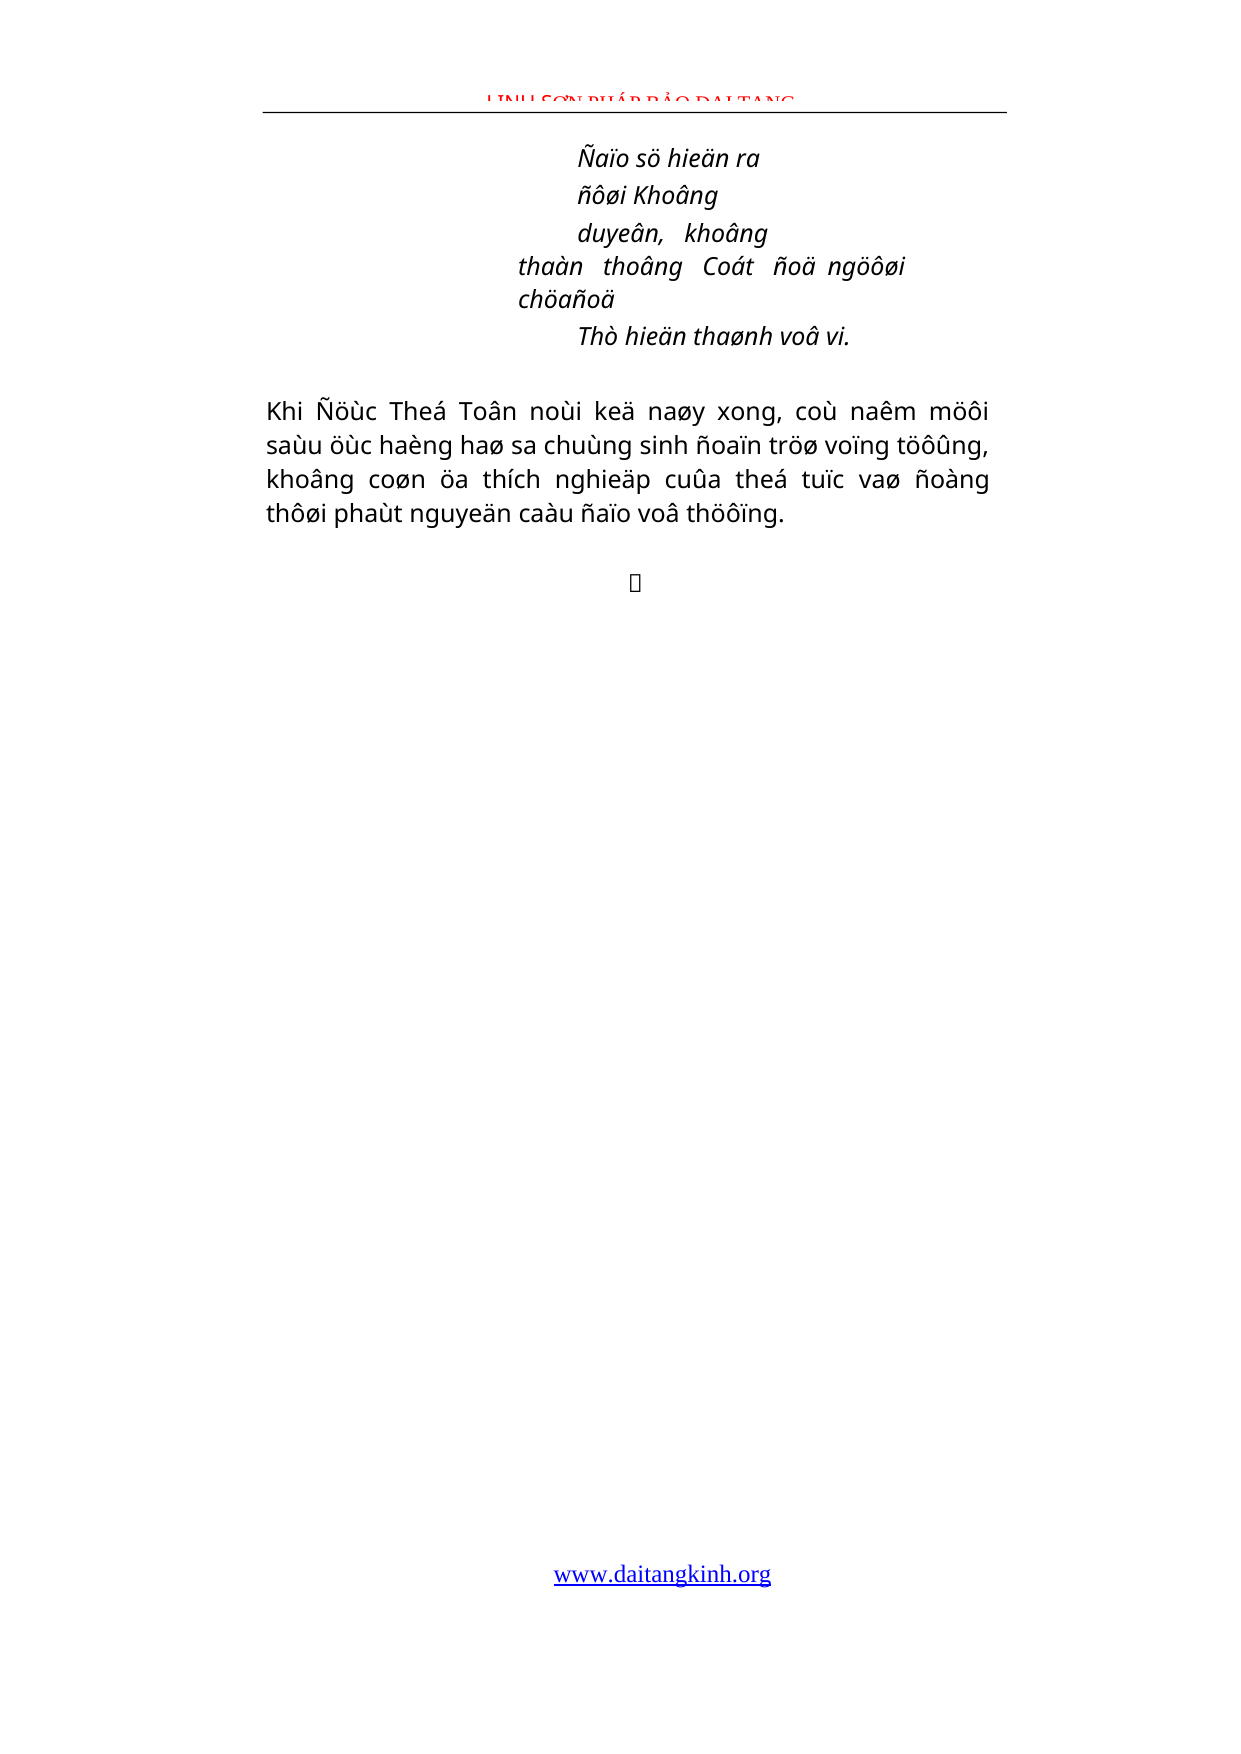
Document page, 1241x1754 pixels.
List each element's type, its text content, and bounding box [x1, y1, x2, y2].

text  [205, 566, 1065, 600]
text Khi Ñöùc Theá Toân noùi keä naøy xong, coù naêm möôi saùu öùc haèng haø sa chuùng sinh ñoaïn tröø voïng töôûng, khoâng coøn öa thích nghieäp cuûa theá tuïc vaø ñoàng thôøi phaùt nguyeän caàu ñaïo voâ thöôïng. [266, 393, 990, 529]
text Thò hieän thaønh voâ vi. [577, 319, 1065, 353]
text www.daitangkinh.org [553, 1559, 1065, 1588]
text Ñaïo sö hieän ra ñôøi Khoâng duyeân, khoâng [577, 141, 814, 249]
text thaàn thoâng Coát ñoä ngöôøi [518, 253, 1065, 281]
text chöañoä [518, 282, 1065, 316]
